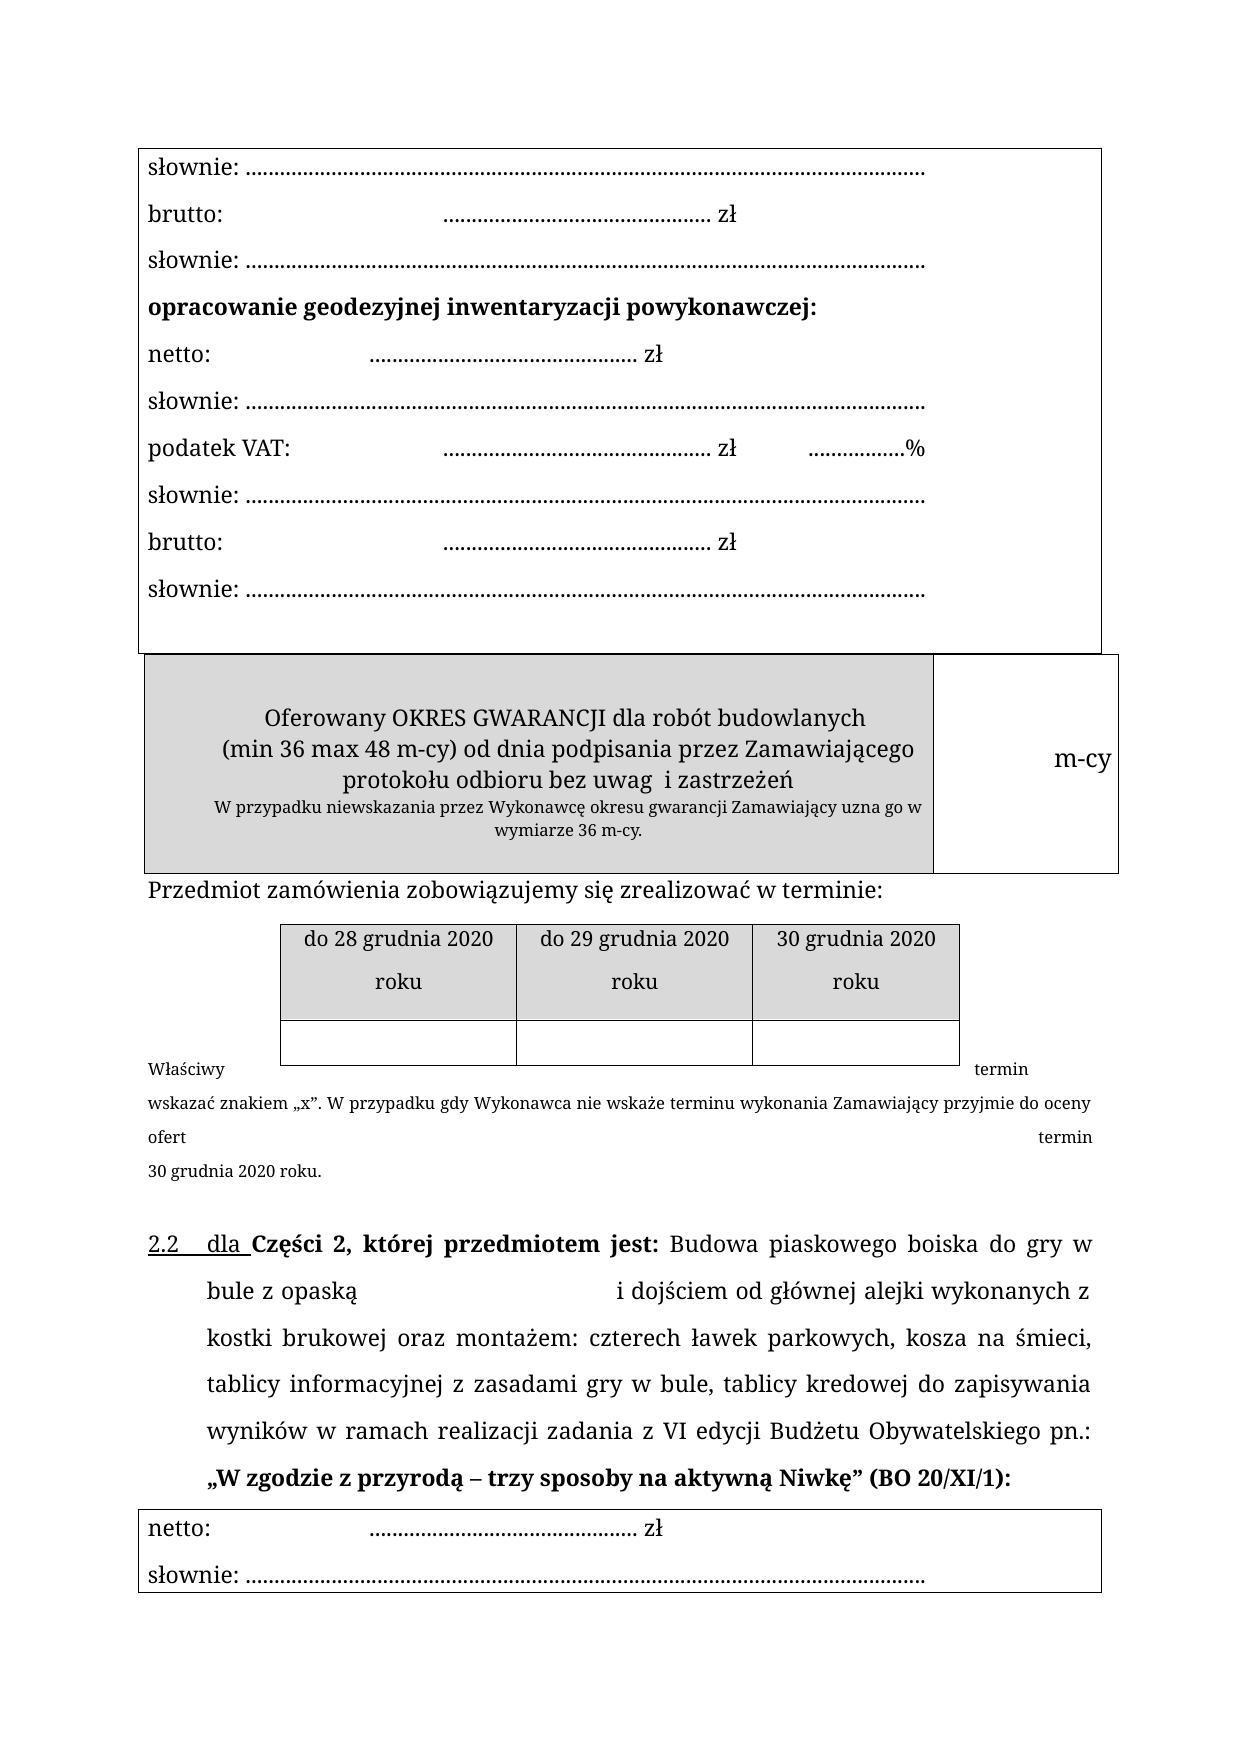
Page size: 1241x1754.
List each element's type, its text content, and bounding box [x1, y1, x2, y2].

table_header Oferowany OKRES GWARANCJI dla robót budowlanych (min 36 max 48 m-cy) od dnia podpisania przez Zamawiającego protokołu odbioru bez uwag i zastrzeżeń W przypadku niewskazania przez Wykonawcę okresu gwarancji Zamawiający uzna go w wymiarze 36 m-cy. [145, 655, 933, 873]
table_header do 28 grudnia 2020 roku [281, 925, 516, 1019]
text słownie: ....................................................................................................................... [139, 476, 1101, 510]
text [139, 149, 1101, 182]
text netto: ............................................... zł [139, 335, 1101, 369]
text Przedmiot zamówienia zobowiązujemy się zrealizować w terminie: [148, 874, 1093, 906]
text 2.2 dla Części 2, której przedmiotem jest: Budowa piaskowego boiska do gry w bule z opaską i dojściem od głównej alejki wykonanych z kostki brukowej oraz montażem: czterech ławek parkowych, kosza na śmieci, tablicy informacyjnej z zasadami gry w bule, tablicy kredowej do zapisywania wyników w ramach realizacji zadania z VI edycji Budżetu Obywatelskiego pn.: „W zgodzie z przyrodą – trzy sposoby na aktywną Niwkę” (BO 20/XI/1): [148, 1228, 1093, 1493]
text słownie: ....................................................................................................................... [139, 241, 1101, 276]
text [139, 1556, 1101, 1592]
table_header 30 grudnia 2020 roku [753, 925, 959, 1019]
text brutto: ............................................... zł [139, 194, 1101, 229]
text opracowanie geodezyjnej inwentaryzacji powykonawczej: [139, 288, 1101, 323]
table_header do 29 grudnia 2020 roku [517, 925, 752, 1019]
table_header m-cy [934, 655, 1118, 873]
text netto: ............................................... zł [139, 1510, 1101, 1543]
table_cell [281, 1021, 516, 1065]
table_cell [517, 1021, 752, 1065]
text Właściwy termin wskazać znakiem „x”. W przypadku gdy Wykonawca nie wskaże terminu wykonania Zamawiający przyjmie do oceny ofert termin 30 grudnia 2020 roku. [148, 1057, 1093, 1182]
table_cell [753, 1021, 959, 1065]
text słownie: ....................................................................................................................... [139, 382, 1101, 416]
text brutto: ............................................... zł [139, 523, 1101, 557]
text podatek VAT: ............................................... zł .................% [139, 429, 1101, 463]
text słownie: ....................................................................................................................... [139, 569, 1101, 604]
